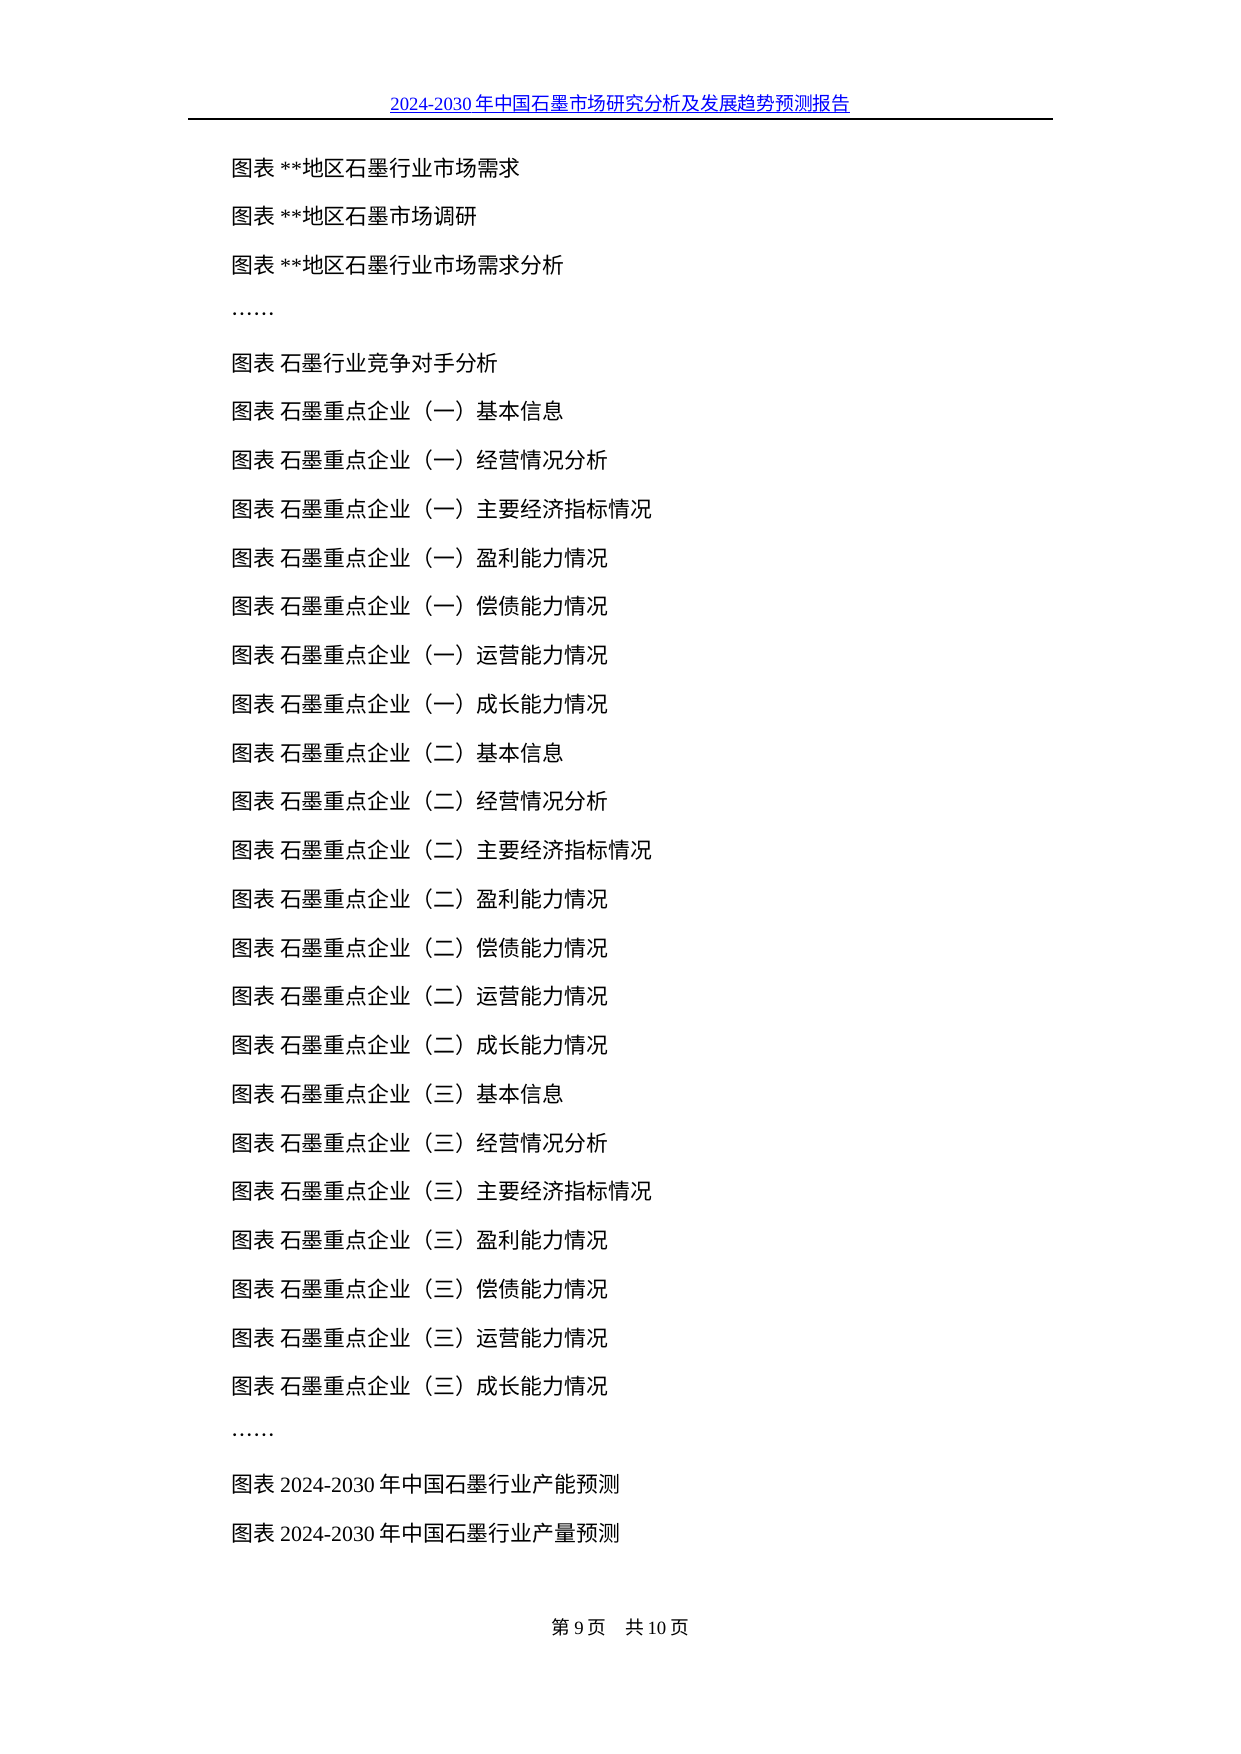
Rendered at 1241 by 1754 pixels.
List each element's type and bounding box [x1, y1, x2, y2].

text [187, 150, 1053, 1548]
